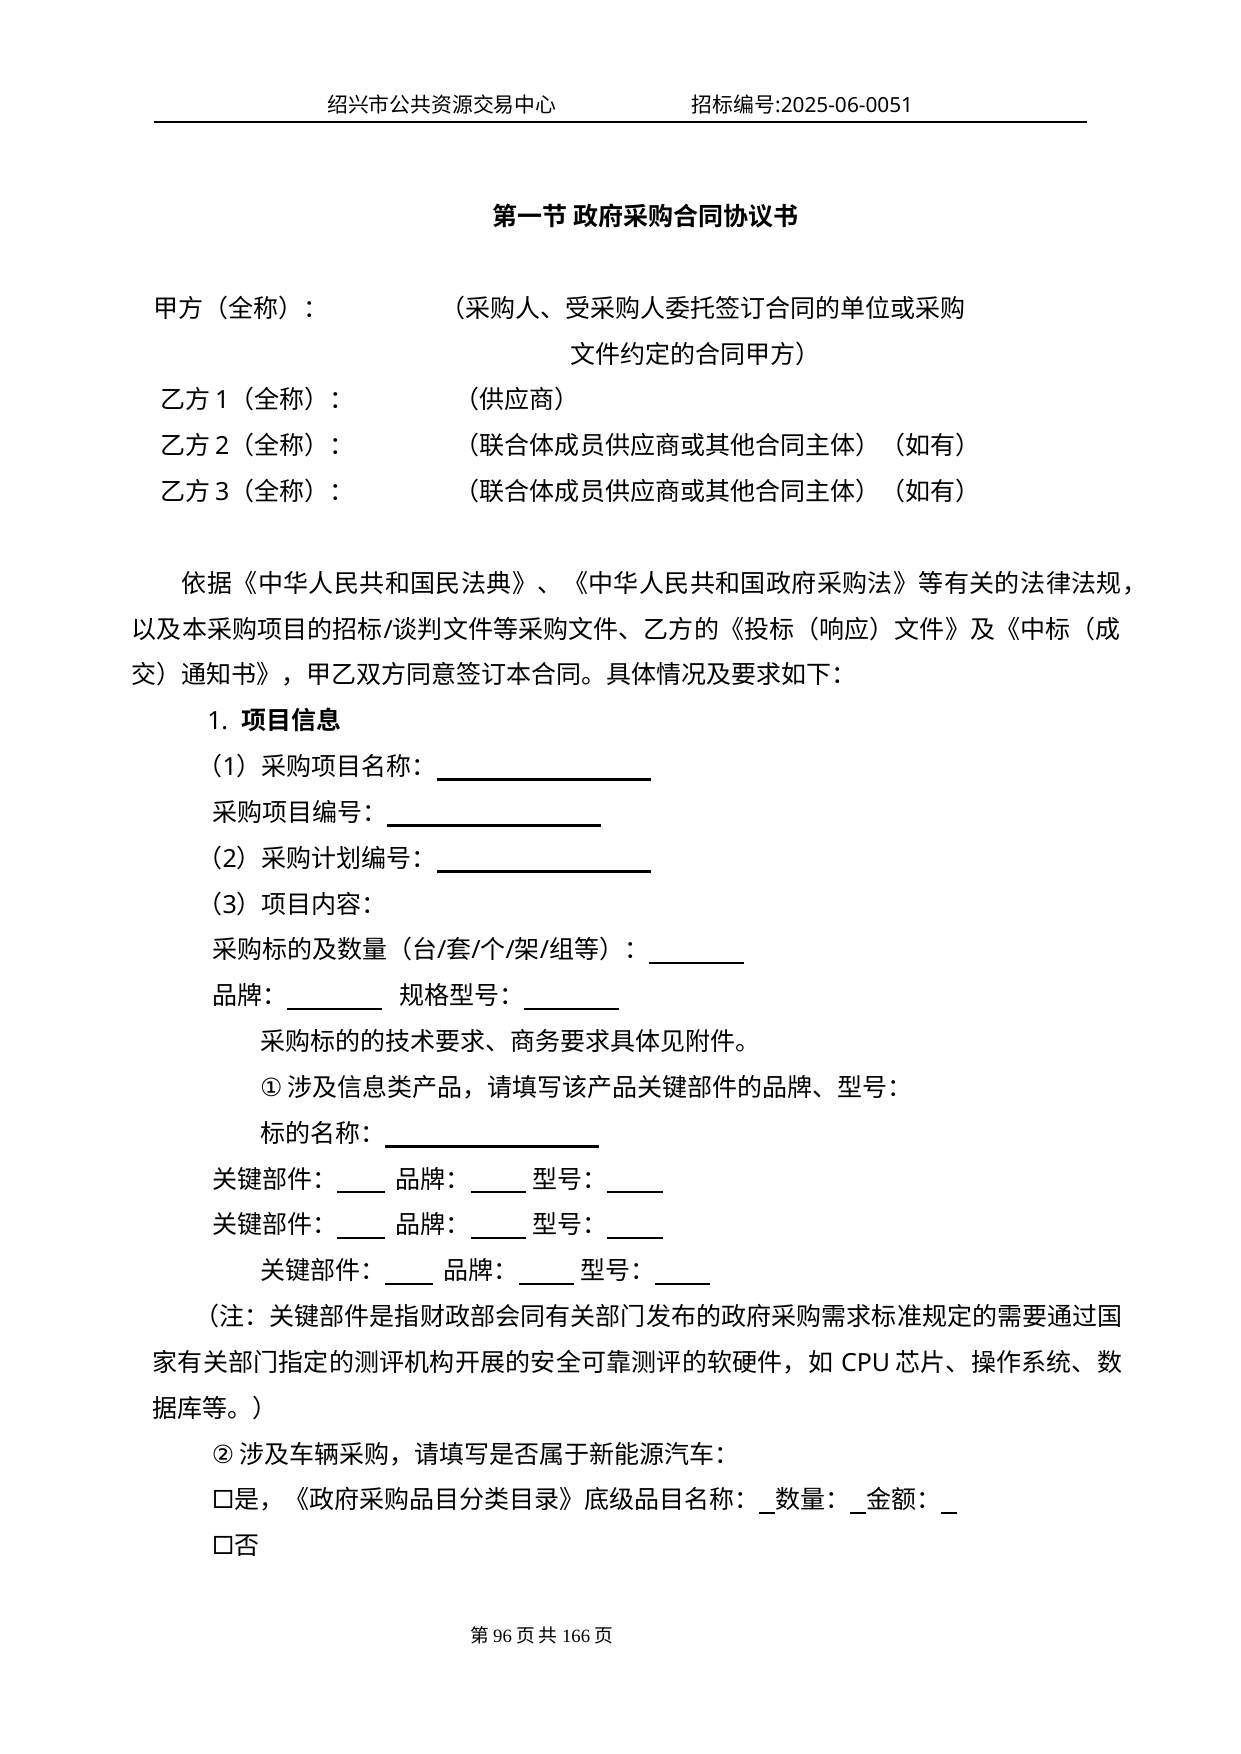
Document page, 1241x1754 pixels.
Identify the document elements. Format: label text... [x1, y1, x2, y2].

list （1）采购项目名称： [153, 739, 1087, 785]
text 采购标的及数量（台/套/个/架/组等）： [110, 922, 1130, 968]
text 标的名称： [110, 1106, 1130, 1151]
text 乙方3（全称）： （联合体成员供应商或其他合同主体）（如有） [110, 464, 1123, 510]
text 采购项目编号： [110, 785, 1130, 831]
text 甲方（全称）： （采购人、受采购人委托签订合同的单位或采购 [153, 281, 1123, 326]
text 关键部件： 品牌： 型号： [110, 1243, 1130, 1289]
list 项目信息 [132, 693, 1130, 739]
list 采购计划编号： [110, 831, 1130, 876]
text （注：关键部件是指财政部会同有关部门发布的政府采购需求标准规定的需要通过国家有关部门指定的测评机构开展的安全可靠测评的软硬件，如CPU芯片、操作系统、数据库等。） [152, 1289, 1123, 1426]
text 依据《中华人民共和国民法典》、《中华人民共和国政府采购法》等有关的法律法规，以及本采购项目的招标/谈判文件等采购文件、乙方的《投标（响应）文件》及《中标（成交）通知书》，甲乙双方同意签订本合同。具体情况及要求如下： [132, 556, 1123, 693]
text ①涉及信息类产品，请填写该产品关键部件的品牌、型号： [110, 1060, 1130, 1106]
text 品牌： 规格型号： [110, 968, 1130, 1014]
text 乙方2（全称）： （联合体成员供应商或其他合同主体）（如有） [110, 418, 1123, 464]
text 否 [110, 1518, 1130, 1564]
text 第一节 政府采购合同协议书 [110, 189, 1130, 235]
text 乙方1（全称）： （供应商） [110, 372, 1130, 418]
text 是，《政府采购品目分类目录》底级品目名称： 数量： 金额： [110, 1472, 1130, 1518]
list 项目内容： [110, 876, 1130, 922]
text 文件约定的合同甲方） [132, 326, 1123, 372]
text 采购标的的技术要求、商务要求具体见附件。 [110, 1014, 1130, 1060]
text 关键部件： 品牌： 型号： [110, 1197, 1130, 1243]
text ②涉及车辆采购，请填写是否属于新能源汽车： [110, 1426, 1130, 1472]
text 关键部件： 品牌： 型号： [110, 1151, 1130, 1197]
